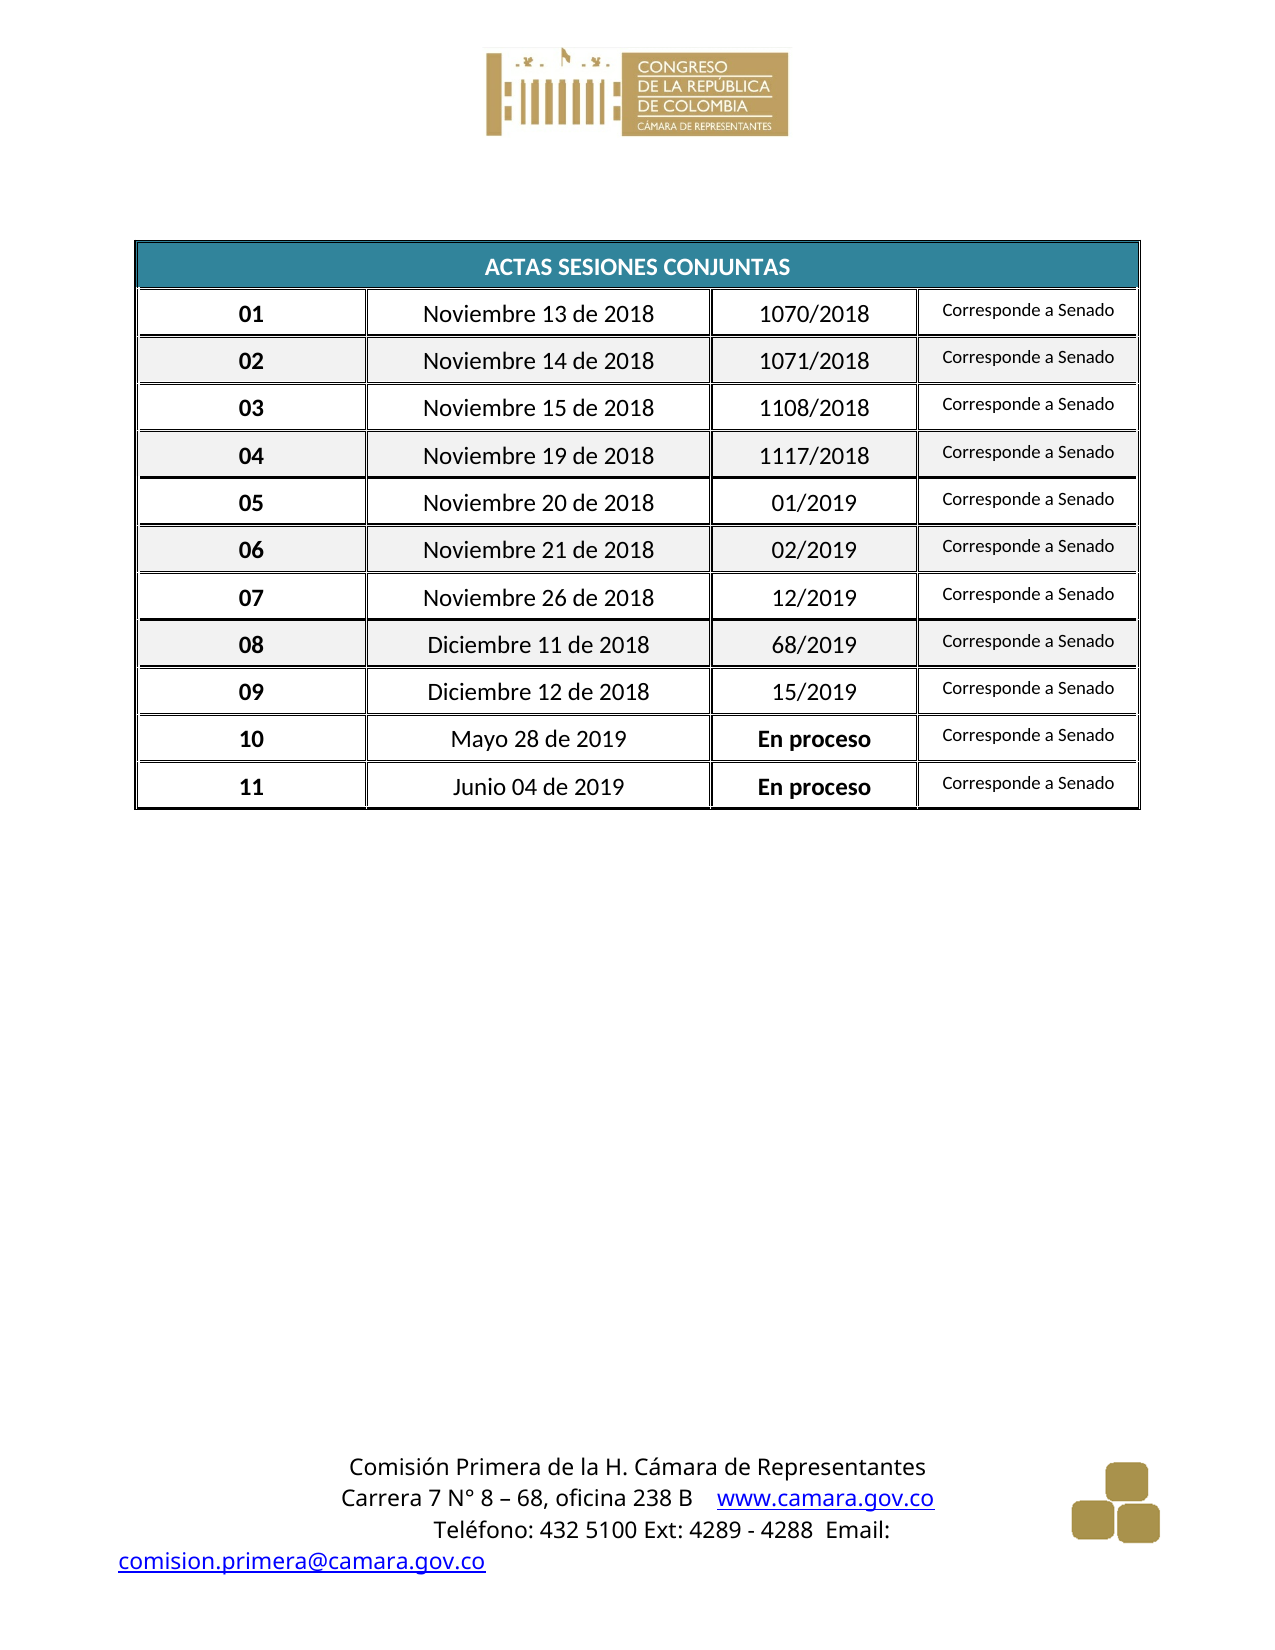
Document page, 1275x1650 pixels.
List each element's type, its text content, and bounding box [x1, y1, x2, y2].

picture [1066, 1461, 1163, 1547]
table_cell Noviembre 26 de 2018 [368, 574, 709, 618]
table_cell Diciembre 11 de 2018 [368, 621, 709, 665]
picture [482, 47, 793, 138]
table_cell Corresponde a Senado [919, 618, 1139, 665]
table_cell 1071/2018 [713, 338, 916, 381]
table_cell Noviembre 20 de 2018 [368, 479, 709, 523]
table_cell 10 [138, 713, 365, 760]
table_cell Diciembre 12 de 2018 [368, 669, 709, 712]
table_cell 01/2019 [713, 479, 916, 523]
table_cell Corresponde a Senado [918, 429, 1139, 476]
table_cell 1108/2018 [713, 385, 916, 429]
table_cell Corresponde a Senado [919, 523, 1138, 571]
table_cell Mayo 28 de 2019 [368, 716, 709, 760]
table_cell 08 [136, 618, 365, 665]
table_cell Junio 04 de 2019 [366, 760, 711, 807]
table_cell 1117/2018 [713, 432, 916, 476]
table_cell 02/2019 [713, 527, 916, 571]
table_cell 68/2019 [713, 621, 916, 665]
table_cell Corresponde a Senado [919, 713, 1138, 760]
table_cell Noviembre 13 de 2018 [368, 290, 709, 334]
table_cell 06 [138, 523, 365, 571]
table_cell 1070/2018 [713, 290, 916, 334]
table_cell 02 [138, 334, 365, 381]
table_cell Corresponde a Senado [918, 287, 1139, 334]
table_cell Noviembre 14 de 2018 [368, 338, 709, 381]
table_cell En proceso [713, 716, 916, 760]
table_cell 05 [138, 476, 365, 523]
table_cell Corresponde a Senado [919, 665, 1138, 712]
table_cell Corresponde a Senado [918, 760, 1139, 807]
table_cell Corresponde a Senado [918, 571, 1139, 618]
table_cell Noviembre 19 de 2018 [368, 432, 709, 476]
table_cell 01 [136, 287, 366, 334]
table_cell 03 [138, 381, 365, 429]
table_cell 12/2019 [713, 574, 916, 618]
table_cell Noviembre 15 de 2018 [368, 385, 709, 429]
table_cell En proceso [711, 763, 918, 807]
table_header ACTAS SESIONES CONJUNTAS [138, 243, 1138, 287]
table_cell Corresponde a Senado [919, 334, 1138, 381]
table_cell 11 [136, 760, 366, 807]
table_cell 09 [138, 665, 365, 712]
table_cell 04 [136, 429, 366, 476]
table_cell Corresponde a Senado [919, 476, 1138, 523]
table_cell 15/2019 [713, 669, 916, 712]
table_cell 07 [136, 571, 366, 618]
table_cell Noviembre 21 de 2018 [368, 527, 709, 571]
table_cell Corresponde a Senado [919, 381, 1138, 429]
